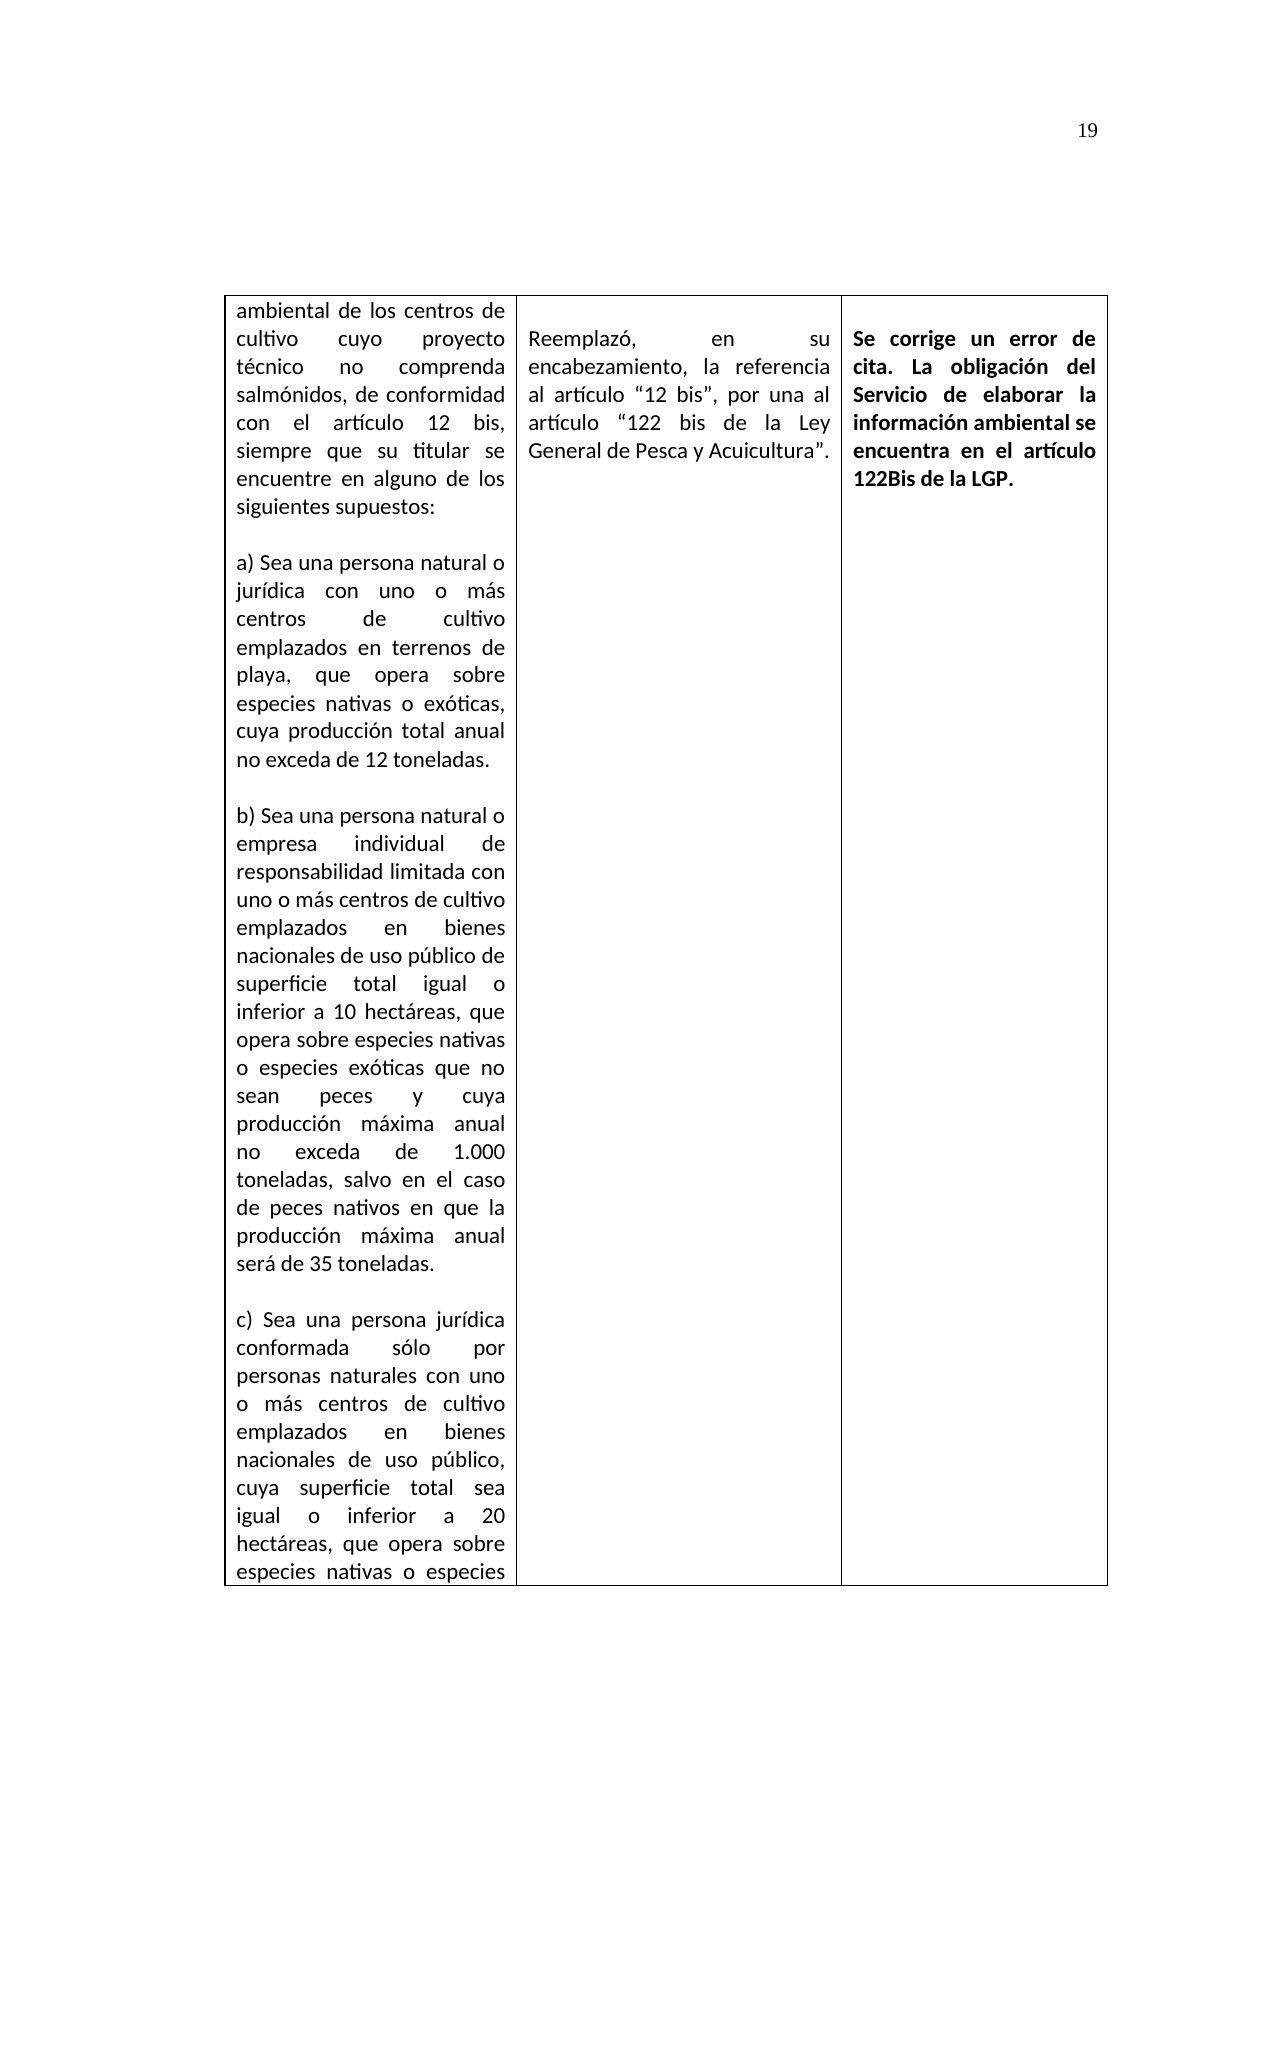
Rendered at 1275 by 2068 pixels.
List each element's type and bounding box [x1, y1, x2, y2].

table_cell [226, 296, 516, 1585]
table_cell [517, 296, 841, 1585]
table_cell [842, 296, 1107, 1585]
